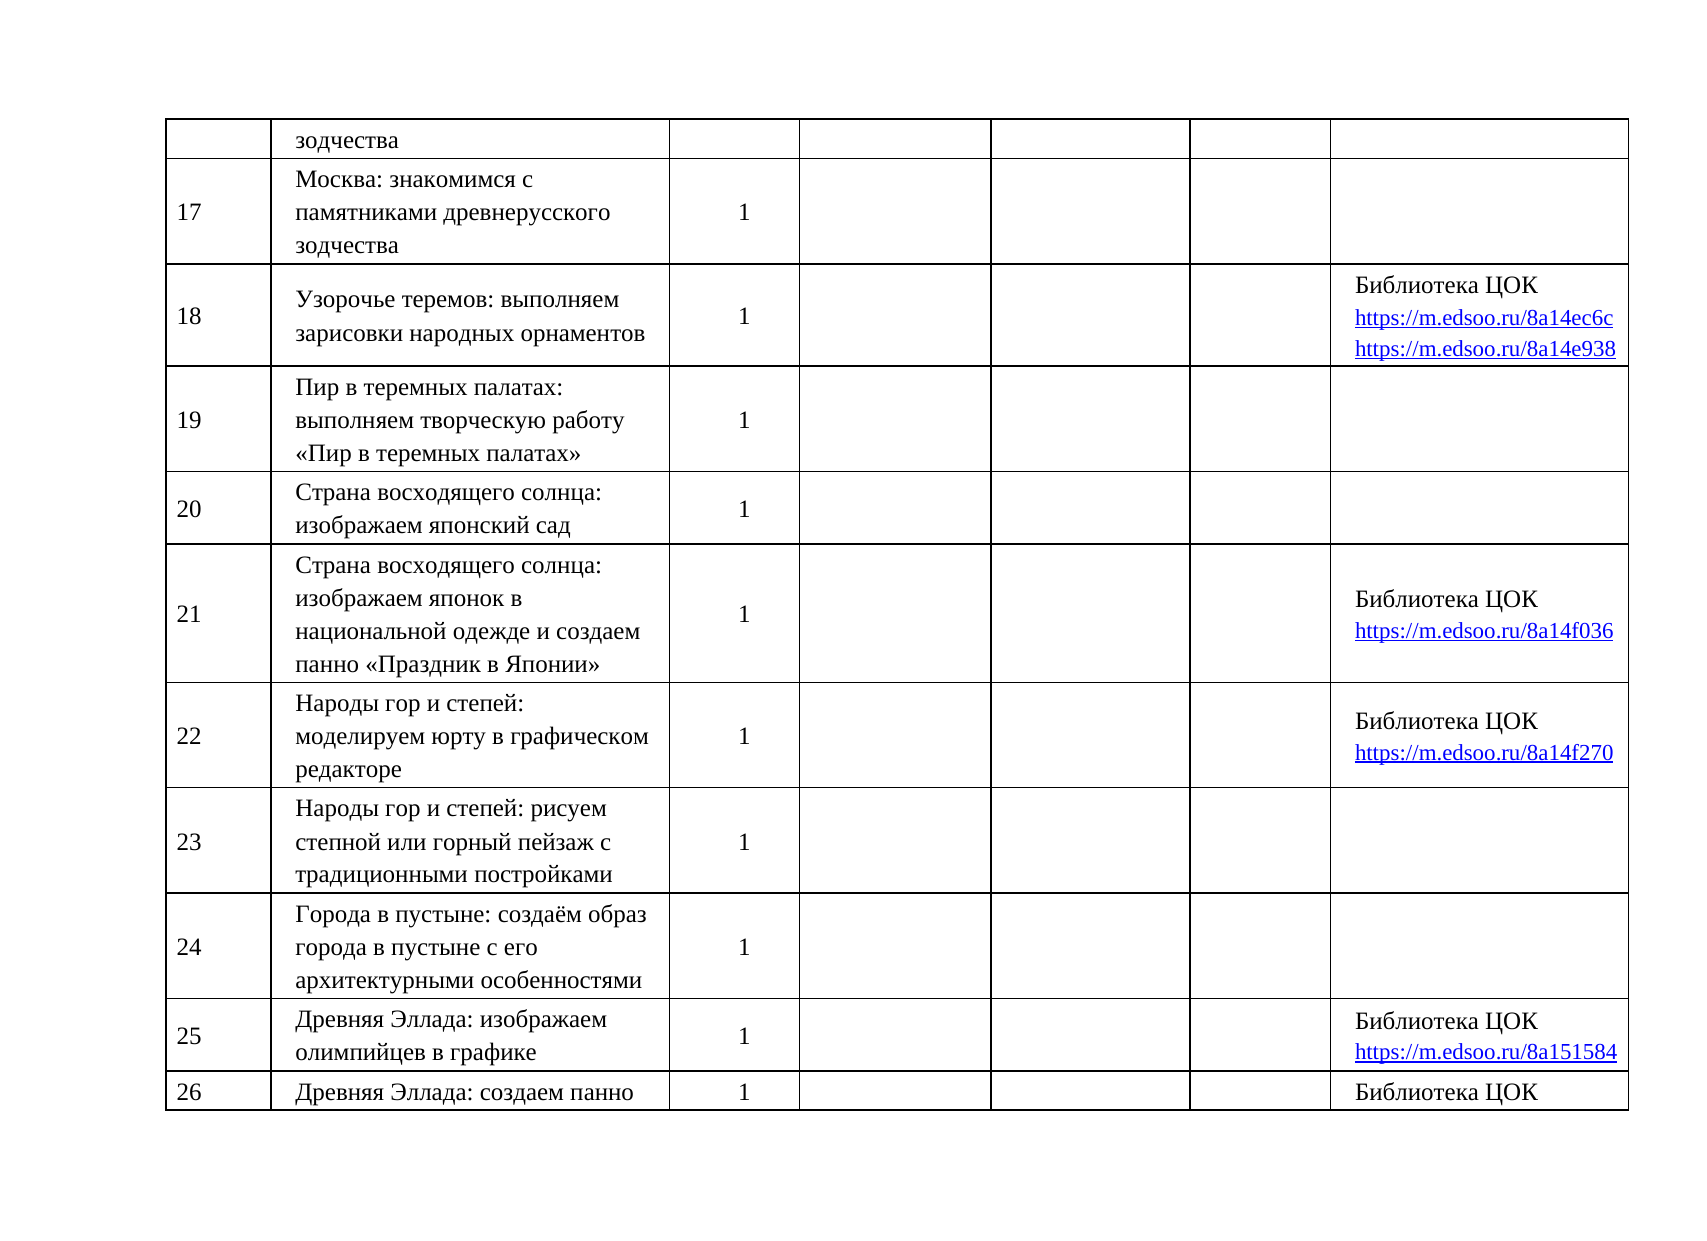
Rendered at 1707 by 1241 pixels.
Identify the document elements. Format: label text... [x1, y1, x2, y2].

table_cell 25 [167, 999, 270, 1070]
table_cell [1191, 367, 1330, 471]
table_cell 24 [167, 894, 270, 998]
table_cell [992, 472, 1189, 543]
table_cell [992, 1072, 1189, 1109]
table_cell 1 [670, 683, 799, 787]
table_cell [800, 1072, 990, 1109]
table_cell Страна восходящего солнца: изображаем японский сад [272, 472, 669, 543]
table_cell [1191, 894, 1330, 998]
table_cell [800, 683, 990, 787]
table_cell Народы гор и степей: моделируем юрту в графическом редакторе [272, 683, 669, 787]
table_cell [1191, 472, 1330, 543]
table_cell [1331, 788, 1628, 892]
table_cell [992, 683, 1189, 787]
table_cell [800, 120, 990, 157]
table_cell 1 [670, 120, 799, 157]
table_cell 26 [167, 1072, 270, 1109]
table_cell Библиотека ЦОК https://m.edsoo.ru/8a151584 [1331, 999, 1628, 1070]
table_cell 23 [167, 788, 270, 892]
table_cell Древняя Эллада: изображаем олимпийцев в графике [272, 999, 669, 1070]
table_cell [1191, 159, 1330, 263]
table_cell [800, 999, 990, 1070]
table_cell [800, 788, 990, 892]
table_cell Библиотека ЦОК https://m.edsoo.ru/8a14ec6c https://m.edsoo.ru/8a14e938 [1331, 265, 1628, 365]
table_cell 1 [670, 265, 799, 365]
table_cell Народы гор и степей: рисуем степной или горный пейзаж с традиционными постройками [272, 788, 669, 892]
table_cell [992, 999, 1189, 1070]
table_cell [992, 367, 1189, 471]
table_cell 1 [670, 472, 799, 543]
table_cell 1 [670, 894, 799, 998]
table_cell [1331, 894, 1628, 998]
table_cell Страна восходящего солнца: изображаем японок в национальной одежде и создаем панно «Праздник в Японии» [272, 545, 669, 681]
table_cell 20 [167, 472, 270, 543]
table_cell [800, 265, 990, 365]
table_cell [992, 894, 1189, 998]
table_cell 1 [670, 159, 799, 263]
table_cell 1 [670, 788, 799, 892]
table_cell [1191, 1072, 1330, 1109]
table_cell [800, 159, 990, 263]
table_cell [800, 367, 990, 471]
table_cell 16 [167, 120, 270, 157]
table_cell 22 [167, 683, 270, 787]
table_cell [992, 159, 1189, 263]
table_cell [1191, 265, 1330, 365]
table_cell Города в пустыне: создаём образ города в пустыне с его архитектурными особенностями [272, 894, 669, 998]
table_cell 18 [167, 265, 270, 365]
table_cell 19 [167, 367, 270, 471]
table_cell 1 [670, 367, 799, 471]
table_cell Пир в теремных палатах: выполняем творческую работу «Пир в теремных палатах» [272, 367, 669, 471]
table_cell [800, 545, 990, 681]
table_cell Узорочье теремов: выполняем зарисовки народных орнаментов [272, 265, 669, 365]
table_cell [992, 788, 1189, 892]
table_cell Москва: знакомимся с памятниками древнерусского зодчества [272, 159, 669, 263]
table_cell [800, 894, 990, 998]
table_cell Библиотека ЦОК https://m.edsoo.ru/8a14f036 [1331, 545, 1628, 681]
table_cell 1 [670, 999, 799, 1070]
table_cell [1191, 788, 1330, 892]
table_cell Библиотека ЦОК https://m.edsoo.ru/8a14f270 [1331, 683, 1628, 787]
table_cell [992, 265, 1189, 365]
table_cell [272, 1072, 669, 1109]
table_cell 1 [670, 545, 799, 681]
table_cell [1331, 120, 1628, 157]
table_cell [272, 120, 669, 157]
table_cell 1 [670, 1072, 799, 1109]
table_cell [992, 120, 1189, 157]
table_cell [1331, 159, 1628, 263]
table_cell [1331, 1072, 1628, 1109]
table_cell [1331, 367, 1628, 471]
table_cell 21 [167, 545, 270, 681]
table_cell 17 [167, 159, 270, 263]
table_cell [1191, 545, 1330, 681]
table_cell [1331, 472, 1628, 543]
table_cell [1191, 120, 1330, 157]
table_cell [992, 545, 1189, 681]
table_cell [800, 472, 990, 543]
table_cell [1191, 999, 1330, 1070]
table_cell [1191, 683, 1330, 787]
